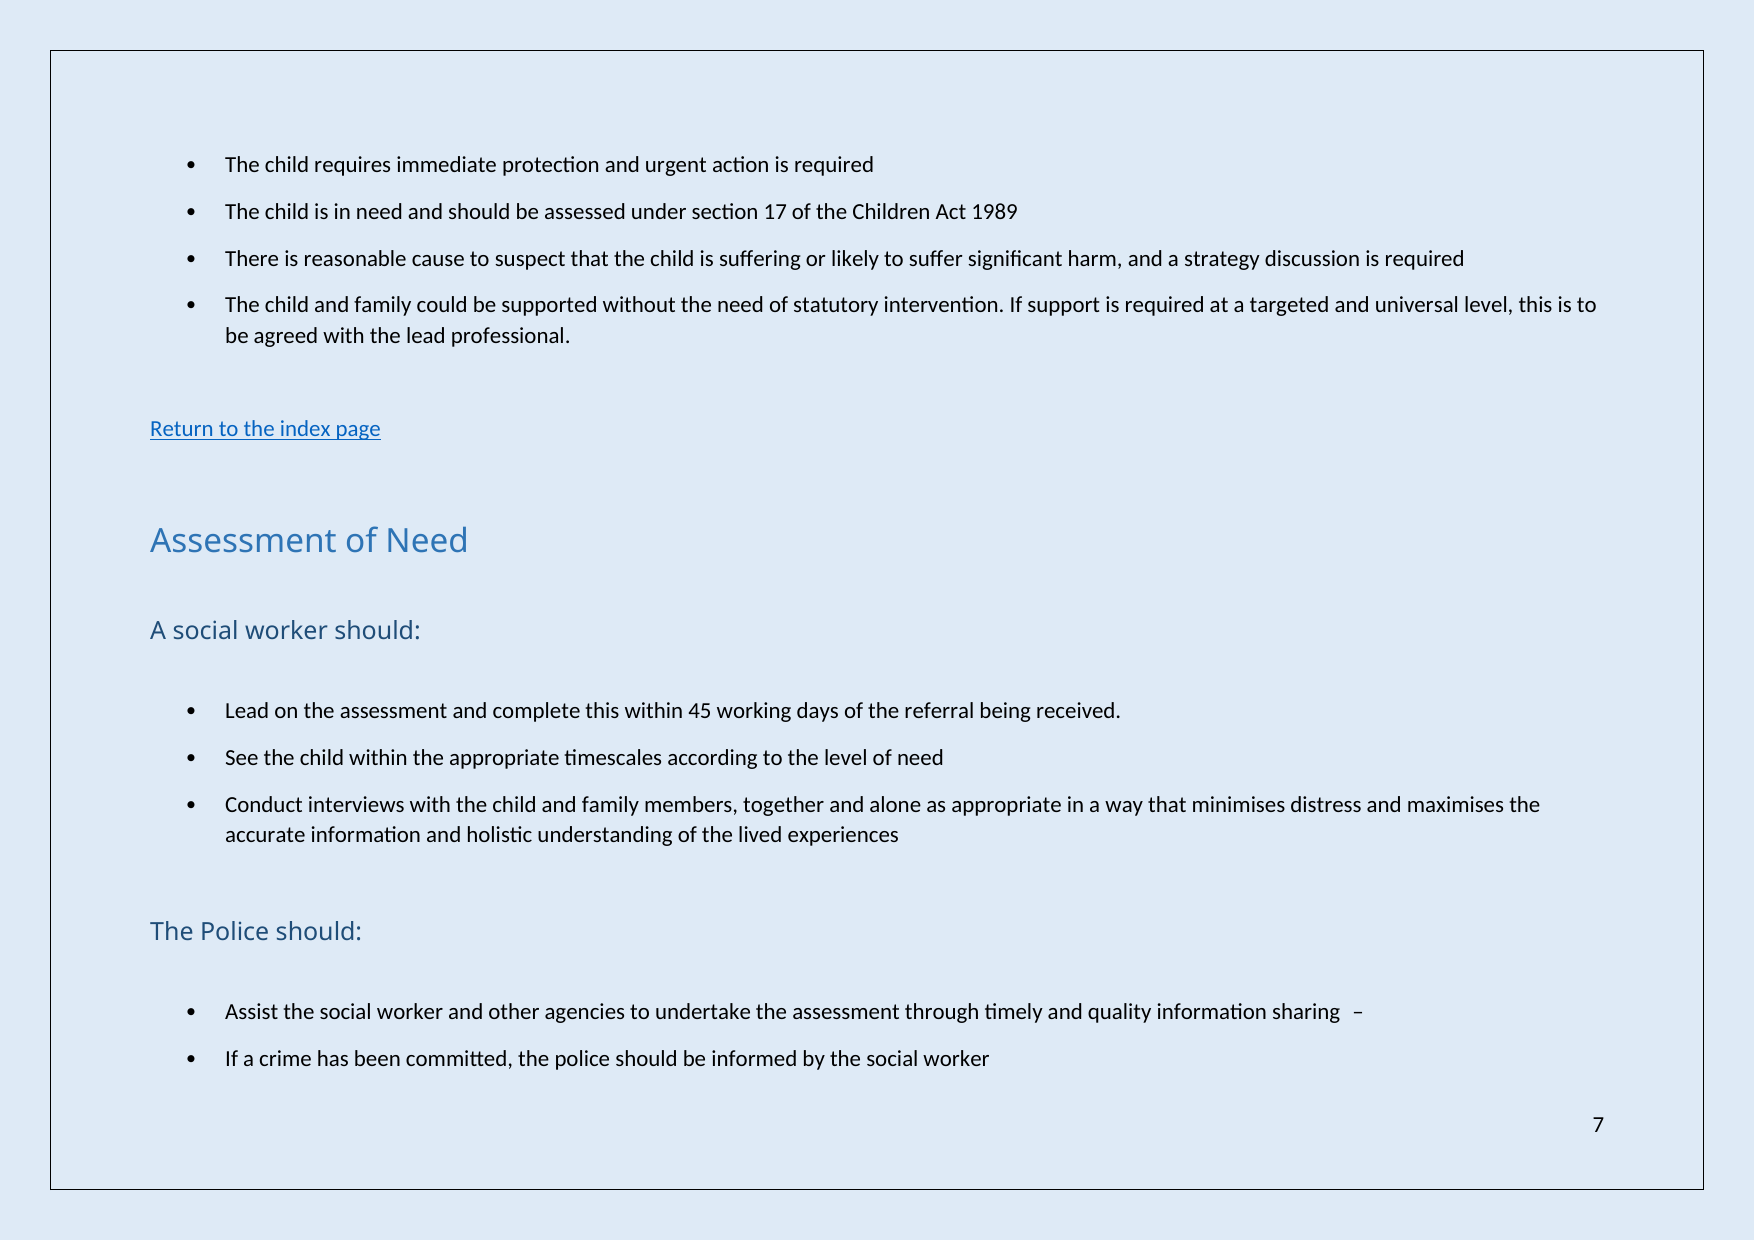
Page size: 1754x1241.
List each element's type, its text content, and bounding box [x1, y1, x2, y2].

list There is reasonable cause to suspect that the child is suffering or likely to suffer significant harm, and a strategy discussion is required [187, 244, 1604, 272]
list Assist the social worker and other agencies to undertake the assessment through timely and quality information sharing – [187, 997, 1604, 1026]
list Conduct interviews with the child and family members, together and alone as appropriate in a way that minimises distress and maximises the accurate information and holistic understanding of the lived experiences [187, 790, 1604, 848]
text Return to the index page [150, 414, 1604, 443]
list The child requires immediate protection and urgent action is required [187, 150, 1604, 178]
list See the child within the appropriate timescales according to the level of need [187, 743, 1604, 771]
list If a crime has been committed, the police should be informed by the social worker [187, 1044, 1604, 1072]
list Lead on the assessment and complete this within 45 working days of the referral being received. [187, 696, 1604, 724]
subtitle A social worker should: [150, 612, 1604, 647]
subtitle The Police should: [150, 914, 1604, 948]
subtitle Assessment of Need [150, 517, 1604, 562]
list The child is in need and should be assessed under section 17 of the Children Act 1989 [187, 197, 1604, 225]
list The child and family could be supported without the need of statutory intervention. If support is required at a targeted and universal level, this is to be agreed with the lead professional. [187, 291, 1604, 349]
